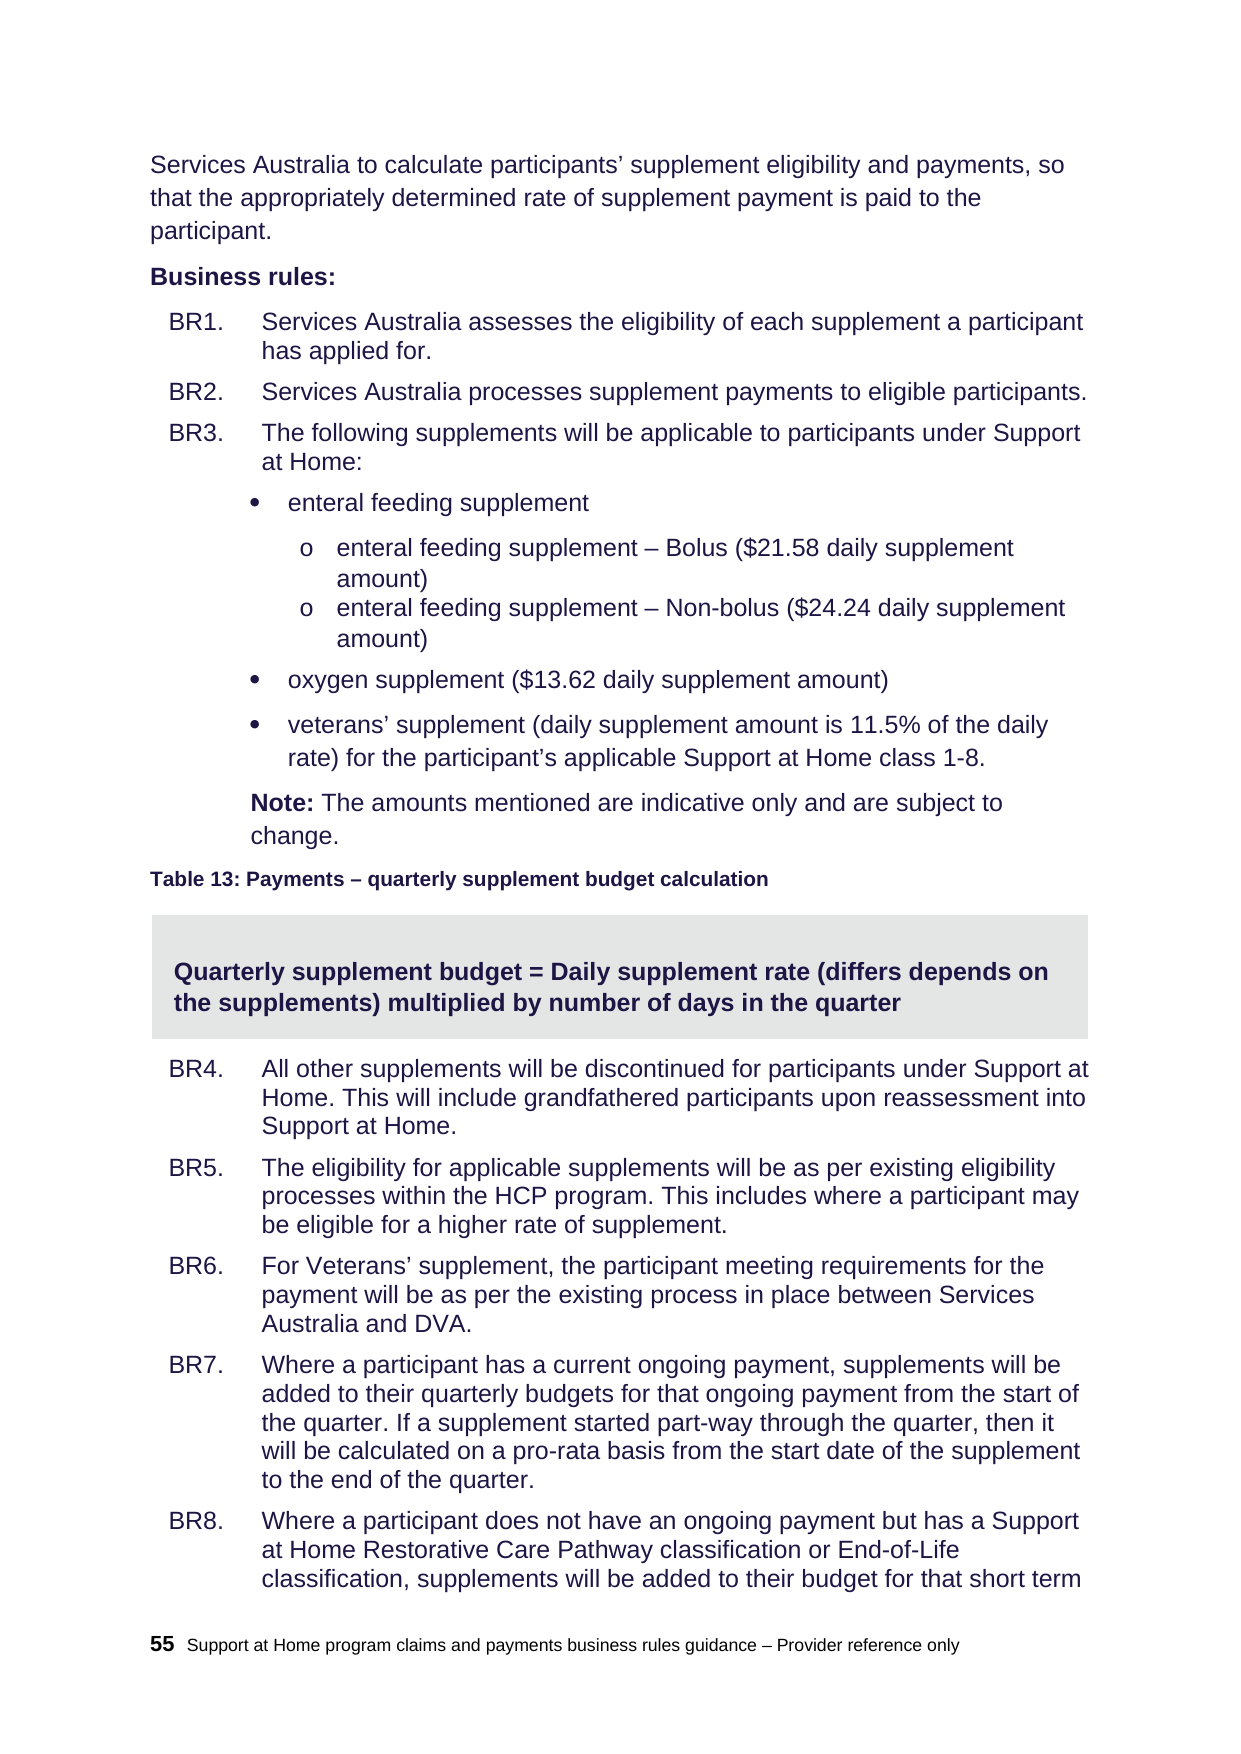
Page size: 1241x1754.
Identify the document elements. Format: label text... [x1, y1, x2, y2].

text Business rules: [150, 262, 1090, 290]
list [224, 1506, 1090, 1593]
list oxygen supplement ($13.62 daily supplement amount) [250, 665, 1090, 694]
text Quarterly supplement budget = Daily supplement rate (differs depends on the supplements) multiplied by number of days in the quarter [153, 916, 1087, 1038]
list enteral feeding supplement – Non-bolus ($24.24 daily supplement amount) [299, 593, 1090, 653]
text Note: The amounts mentioned are indicative only and are subject to change. [250, 788, 1090, 849]
list The eligibility for applicable supplements will be as per existing eligibility processes within the HCP program. This includes where a participant may be eligible for a higher rate of supplement. [224, 1153, 1090, 1239]
list All other supplements will be discontinued for participants under Support at Home. This will include grandfathered participants upon reassessment into Support at Home. [224, 1054, 1090, 1140]
list enteral feeding supplement [250, 488, 1090, 517]
list Where a participant has a current ongoing payment, supplements will be added to their quarterly budgets for that ongoing payment from the start of the quarter. If a supplement started part-way through the quarter, then it will be calculated on a pro-rata basis from the start date of the supplement to the end of the quarter. [224, 1350, 1090, 1494]
list enteral feeding supplement – Bolus ($21.58 daily supplement amount) [299, 533, 1090, 593]
list Services Australia assesses the eligibility of each supplement a participant has applied for. [224, 307, 1090, 364]
list The following supplements will be applicable to participants under Support at Home: [224, 418, 1090, 476]
text Services Australia to calculate participants’ supplement eligibility and payments, so that the appropriately determined rate of supplement payment is paid to the participant. [150, 150, 1090, 245]
list veterans’ supplement (daily supplement amount is 11.5% of the daily rate) for the participant’s applicable Support at Home class 1-8. [250, 710, 1090, 772]
list For Veterans’ supplement, the participant meeting requirements for the payment will be as per the existing process in place between Services Australia and DVA. [224, 1251, 1090, 1338]
text Table 13: Payments – quarterly supplement budget calculation [150, 866, 1090, 890]
list Services Australia processes supplement payments to eligible participants. [224, 377, 1090, 406]
